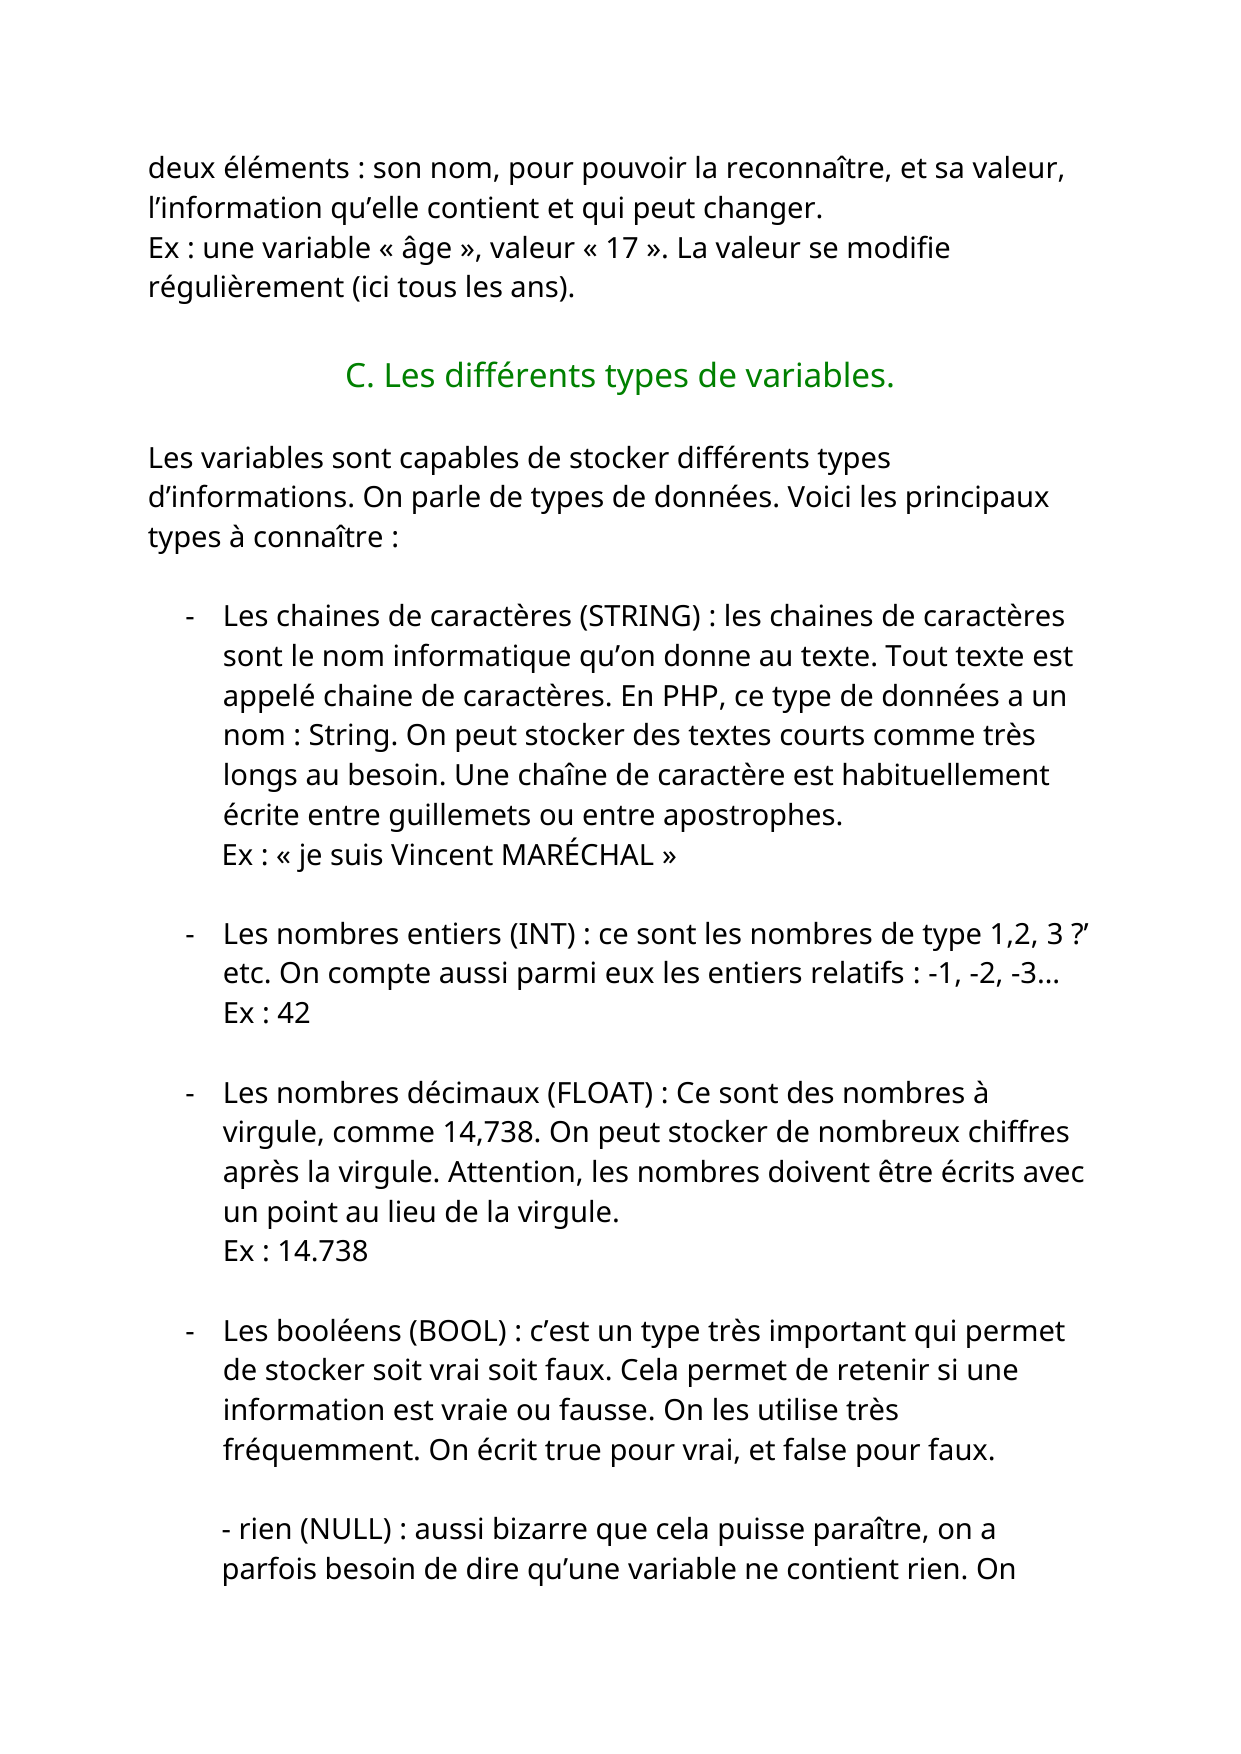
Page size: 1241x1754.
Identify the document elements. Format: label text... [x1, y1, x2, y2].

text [221, 1508, 1093, 1588]
text Ex : « je suis Vincent MARÉCHAL » [221, 834, 1093, 873]
list Les chaines de caractères (STRING) : les chaines de caractères sont le nom informatique qu’on donne au texte. Tout texte est appelé chaine de caractères. En PHP, ce type de données a un nom : String. On peut stocker des textes courts comme très longs au besoin. Une chaîne de caractère est habituellement écrite entre guillemets ou entre apostrophes. [185, 596, 1093, 834]
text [148, 148, 1093, 227]
text C. Les différents types de variables. [148, 352, 1093, 397]
list Les nombres entiers (int) : ce sont les nombres de type 1,2, 3 ?’ etc. On compte aussi parmi eux les entiers relatifs : -1, -2, -3… [185, 913, 1093, 992]
text Les variables sont capables de stocker différents types d’informations. On parle de types de données. Voici les principaux types à connaître : [148, 437, 1093, 556]
list Les booléens (bool) : c’est un type très important qui permet de stocker soit vrai soit faux. Cela permet de retenir si une information est vraie ou fausse. On les utilise très fréquemment. On écrit true pour vrai, et false pour faux. [185, 1310, 1093, 1469]
list Les nombres décimaux (float) : Ce sont des nombres à virgule, comme 14,738. On peut stocker de nombreux chiffres après la virgule. Attention, les nombres doivent être écrits avec un point au lieu de la virgule. [185, 1072, 1093, 1231]
text Ex : une variable « âge », valeur « 17 ». La valeur se modifie régulièrement (ici tous les ans). [148, 227, 1093, 306]
list Ex : 14.738 [223, 1231, 1093, 1270]
list Ex : 42 [223, 992, 1093, 1032]
